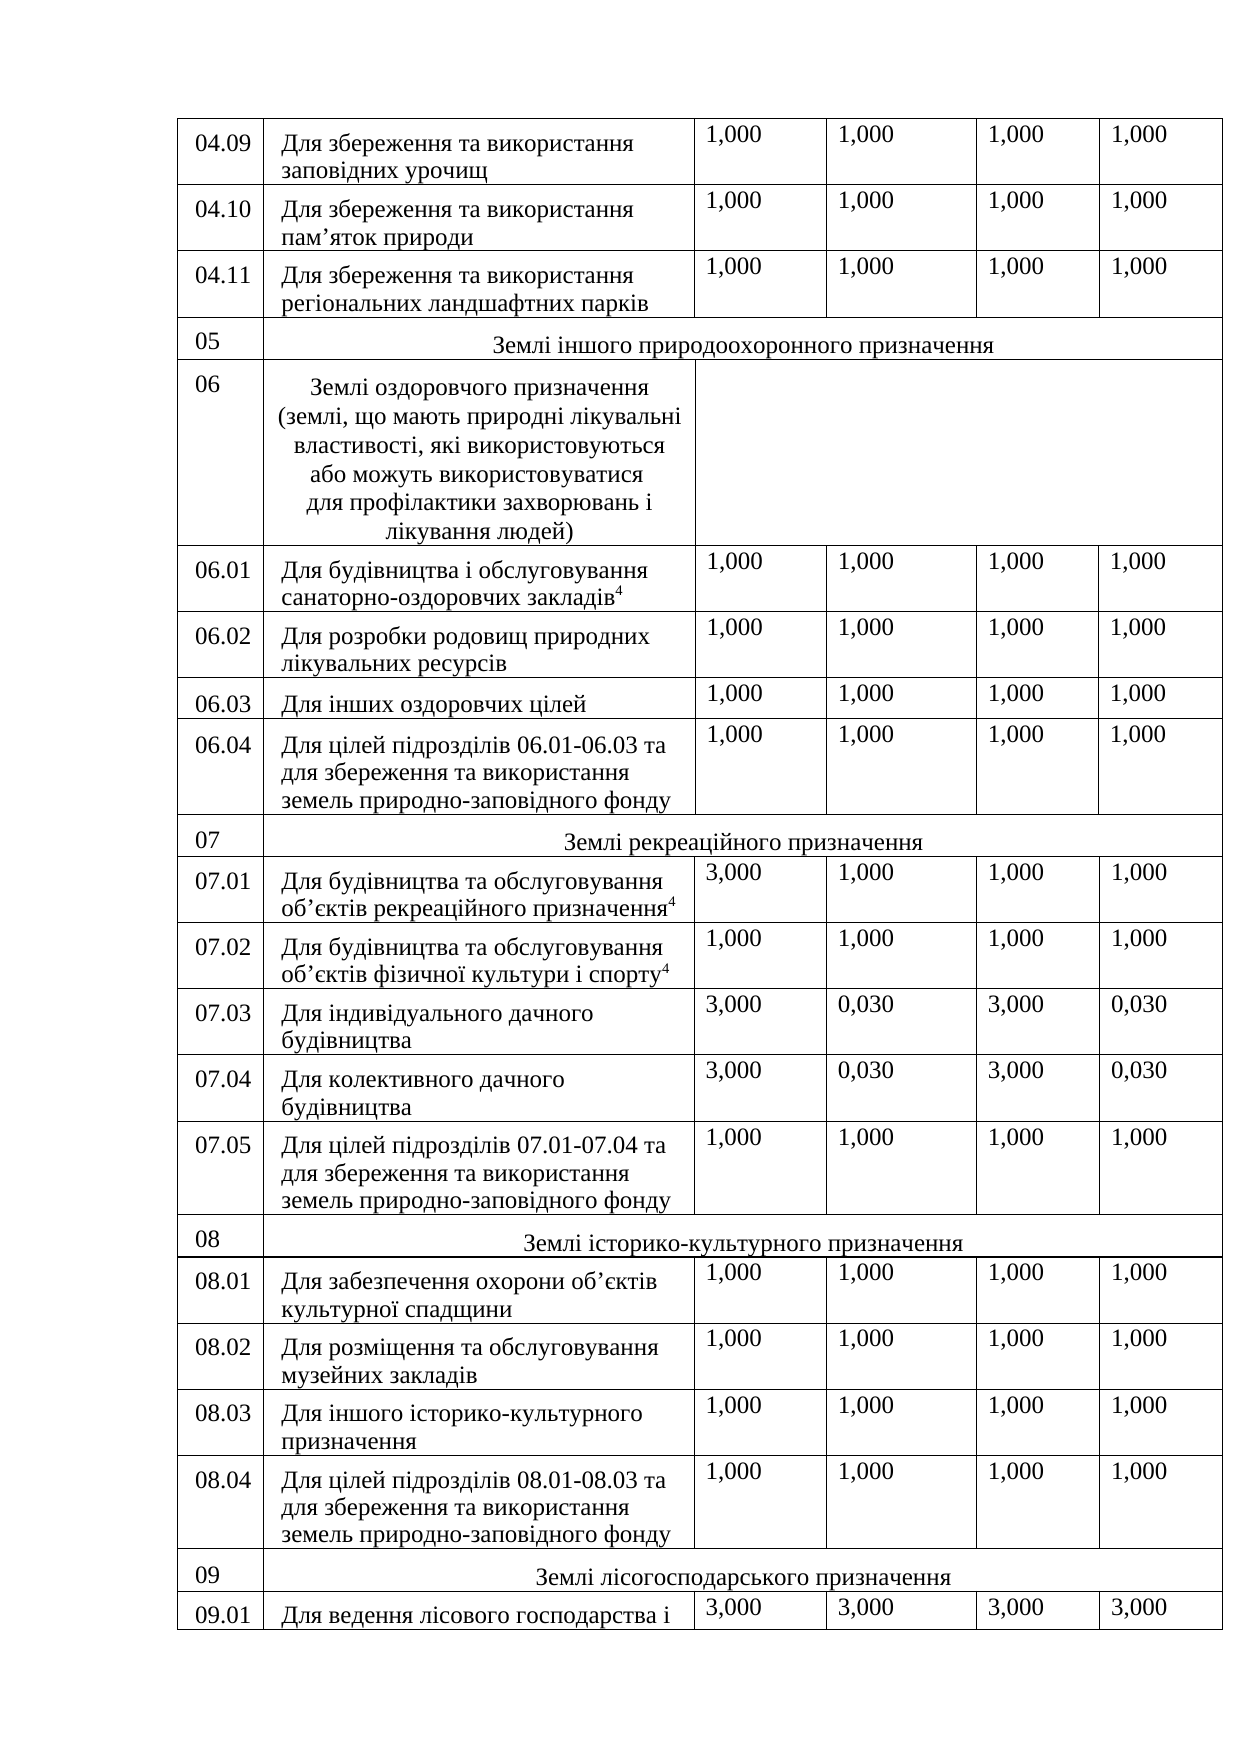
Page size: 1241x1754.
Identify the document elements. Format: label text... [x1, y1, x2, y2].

table_cell 07.03 [178, 989, 263, 1054]
table_cell [696, 360, 1222, 545]
table_cell 07 [178, 815, 263, 856]
table_cell 1,000 [695, 1122, 826, 1214]
table_cell 1,000 [695, 185, 826, 250]
table_cell Для розміщення та обслуговування музейних закладів [264, 1324, 694, 1389]
table_cell 06.04 [178, 719, 263, 814]
table_cell 1,000 [696, 612, 826, 677]
table_cell 1,000 [695, 1324, 826, 1389]
table_cell 1,000 [827, 1390, 976, 1455]
table_cell 1,000 [977, 923, 1099, 988]
table_cell 1,000 [827, 185, 976, 250]
table_cell 1,000 [695, 1390, 826, 1455]
table_cell Для збереження та використання пам’яток природи [264, 185, 694, 250]
table_cell 1,000 [1100, 923, 1222, 988]
table_cell Для розробки родовищ природних лікувальних ресурсів [264, 612, 695, 677]
table_cell 08 [178, 1215, 263, 1256]
table_cell Землі лісогосподарського призначення [264, 1549, 1222, 1591]
table_cell 1,000 [977, 251, 1099, 317]
table_cell 1,000 [696, 546, 826, 611]
table_cell 3,000 [695, 989, 826, 1054]
table_cell Для цілей підрозділів 06.01-06.03 та для збереження та використання земель природно-заповідного фонду [264, 719, 695, 814]
table_cell Для збереження та використання заповідних урочищ [264, 119, 694, 184]
table_cell 1,000 [827, 1122, 976, 1214]
table_cell 1,000 [695, 1258, 826, 1322]
table_cell Для колективного дачного будівництва [264, 1055, 694, 1121]
table_cell 0,030 [827, 1055, 976, 1121]
table_cell 06.02 [178, 612, 263, 677]
table_cell 3,000 [695, 1055, 826, 1121]
table_cell 05 [178, 318, 263, 359]
table_cell 3,000 [695, 857, 826, 922]
table_cell 1,000 [1100, 1390, 1222, 1455]
table_cell Землі оздоровчого призначення (землі, що мають природні лікувальні властивості, які використовуються або можуть використовуватися для профілактики захворювань і лікування людей) [264, 360, 695, 545]
table_cell 1,000 [1100, 185, 1222, 250]
table_cell 04.09 [178, 119, 263, 184]
table_cell 1,000 [1099, 612, 1222, 677]
table_cell 1,000 [827, 857, 976, 922]
table_cell 1,000 [977, 678, 1098, 718]
table_cell 1,000 [827, 1324, 976, 1389]
table_cell Для збереження та використання регіональних ландшафтних парків [264, 251, 694, 317]
table_cell 1,000 [1100, 251, 1222, 317]
table_cell 3,000 [977, 1055, 1099, 1121]
table_cell 1,000 [827, 251, 976, 317]
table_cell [264, 1592, 694, 1629]
table_cell 1,000 [696, 678, 826, 718]
table_cell 1,000 [827, 546, 976, 611]
table_cell 08.03 [178, 1390, 263, 1455]
table_cell 1,000 [977, 1390, 1099, 1455]
table_cell 3,000 [1100, 1592, 1222, 1629]
table_cell 1,000 [1100, 1122, 1222, 1214]
table_cell Для будівництва та обслуговування об’єктів фізичної культури і спорту4 [264, 923, 694, 988]
table_cell 1,000 [977, 1258, 1099, 1322]
table_cell Для інших оздоровчих цілей [264, 678, 695, 718]
table_cell 1,000 [977, 185, 1099, 250]
table_cell 3,000 [977, 1592, 1099, 1629]
table_cell 1,000 [977, 1456, 1099, 1548]
table_cell 0,030 [827, 989, 976, 1054]
table_cell 1,000 [977, 612, 1098, 677]
table_cell 1,000 [827, 1456, 976, 1548]
table_cell 07.02 [178, 923, 263, 988]
table_cell 0,030 [1100, 989, 1222, 1054]
table_cell 1,000 [1100, 1324, 1222, 1389]
table_cell 07.04 [178, 1055, 263, 1121]
table_cell 1,000 [1100, 1258, 1222, 1322]
table_cell Землі іншого природоохоронного призначення [264, 318, 1222, 359]
table_cell 04.10 [178, 185, 263, 250]
table_cell 1,000 [695, 923, 826, 988]
table_cell 06.01 [178, 546, 263, 611]
table_cell 3,000 [827, 1592, 976, 1629]
table_cell 1,000 [827, 612, 976, 677]
table_cell 1,000 [977, 119, 1099, 184]
table_cell 1,000 [977, 857, 1099, 922]
table_cell 0,030 [1100, 1055, 1222, 1121]
table_cell 1,000 [977, 719, 1098, 814]
table_cell 1,000 [827, 1258, 976, 1322]
table_cell 3,000 [977, 989, 1099, 1054]
table_cell 1,000 [977, 546, 1098, 611]
table_cell 1,000 [1100, 119, 1222, 184]
table_cell Для забезпечення охорони об’єктів культурної спадщини [264, 1258, 694, 1322]
table_cell Для цілей підрозділів 08.01-08.03 та для збереження та використання земель природно-заповідного фонду [264, 1456, 694, 1548]
table_cell 04.11 [178, 251, 263, 317]
table_cell 1,000 [696, 719, 826, 814]
table_cell 1,000 [1100, 857, 1222, 922]
table_cell 3,000 [695, 1592, 826, 1629]
table_cell 08.04 [178, 1456, 263, 1548]
table_cell 1,000 [1099, 678, 1222, 718]
table_cell 1,000 [977, 1122, 1099, 1214]
table_cell 1,000 [827, 119, 976, 184]
table_cell 1,000 [695, 119, 826, 184]
table_cell 1,000 [1099, 546, 1222, 611]
table_cell Для цілей підрозділів 07.01-07.04 та для збереження та використання земель природно-заповідного фонду [264, 1122, 694, 1214]
table_cell 1,000 [827, 719, 976, 814]
table_cell Землі рекреаційного призначення [264, 815, 1222, 856]
table_cell 1,000 [977, 1324, 1099, 1389]
table_cell 1,000 [1100, 1456, 1222, 1548]
table_cell Землі історико-культурного призначення [264, 1215, 1222, 1256]
table_cell 08.01 [178, 1258, 263, 1322]
table_cell Для іншого історико-культурного призначення [264, 1390, 694, 1455]
table_cell 09.01 [178, 1592, 263, 1629]
table_cell 1,000 [695, 1456, 826, 1548]
table_cell Для будівництва і обслуговування санаторно-оздоровчих закладів4 [264, 546, 695, 611]
table_cell 1,000 [827, 923, 976, 988]
table_cell 07.01 [178, 857, 263, 922]
table_cell Для індивідуального дачного будівництва [264, 989, 694, 1054]
table_cell 06 [178, 360, 263, 545]
table_cell 1,000 [695, 251, 826, 317]
table_cell 07.05 [178, 1122, 263, 1214]
table_cell 06.03 [178, 678, 263, 718]
table_cell 1,000 [827, 678, 976, 718]
table_cell 09 [178, 1549, 263, 1591]
table_cell Для будівництва та обслуговування об’єктів рекреаційного призначення4 [264, 857, 694, 922]
table_cell 08.02 [178, 1324, 263, 1389]
table_cell 1,000 [1099, 719, 1222, 814]
